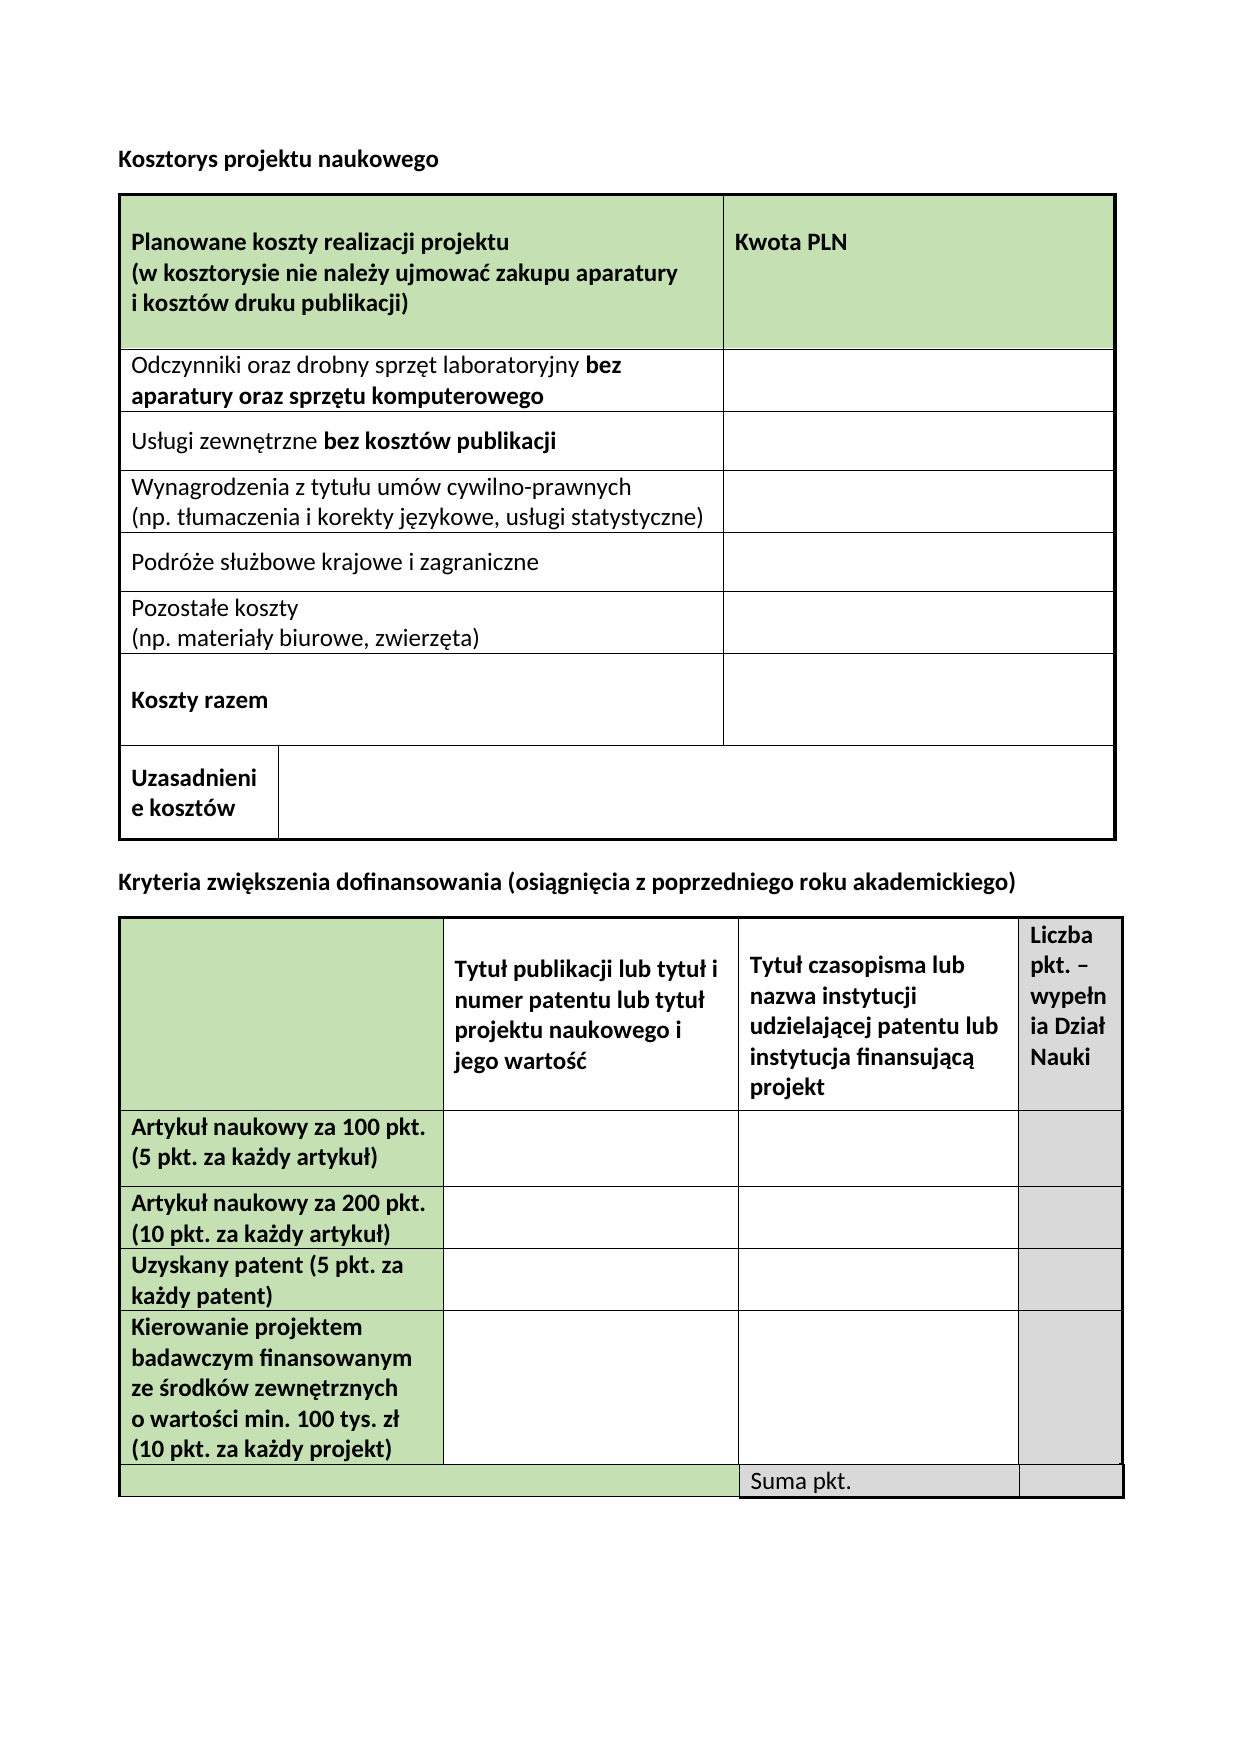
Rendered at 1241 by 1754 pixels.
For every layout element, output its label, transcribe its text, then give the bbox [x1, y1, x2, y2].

table_cell [724, 533, 1113, 591]
table_cell Usługi zewnętrzne bez kosztów publikacji [121, 412, 723, 469]
table_cell [1019, 1249, 1121, 1310]
table_cell Odczynniki oraz drobny sprzęt laboratoryjny bez aparatury oraz sprzętu komputerowego [121, 350, 723, 411]
table_cell [279, 746, 1113, 838]
table_cell Podróże służbowe krajowe i zagraniczne [121, 533, 723, 591]
table_cell [739, 1187, 1018, 1248]
table_cell [724, 350, 1113, 411]
table_cell [724, 412, 1113, 469]
table_cell [739, 1311, 1018, 1464]
subtitle Kosztorys projektu naukowego [118, 143, 1122, 174]
table_cell Kierowanie projektem badawczym finansowanym ze środków zewnętrznych o wartości min. 100 tys. zł (10 pkt. za każdy projekt) [121, 1311, 443, 1464]
table_cell [739, 1111, 1018, 1186]
table_cell Uzasadnienie kosztów [121, 746, 278, 838]
table_cell Pozostałe koszty (np. materiały biurowe, zwierzęta) [121, 592, 723, 653]
table_cell [1019, 1111, 1121, 1186]
table_cell Uzyskany patent (5 pkt. za każdy patent) [121, 1249, 443, 1310]
table_cell [724, 654, 1113, 745]
table_header [121, 919, 443, 1110]
table_header Liczba pkt. – wypełnia Dział Nauki [1019, 919, 1121, 1110]
subtitle Kryteria zwiększenia dofinansowania (osiągnięcia z poprzedniego roku akademickiego) [118, 866, 1122, 897]
table_cell [724, 592, 1113, 653]
table_cell Suma pkt. [740, 1465, 1019, 1496]
table_header Planowane koszty realizacji projektu (w kosztorysie nie należy ujmować zakupu aparatury i kosztów druku publikacji) [121, 196, 723, 348]
table_cell [444, 1311, 738, 1464]
table_cell [1019, 1311, 1121, 1464]
table_cell [444, 1111, 738, 1186]
table_cell [1019, 1187, 1121, 1248]
table_cell [1020, 1465, 1122, 1496]
table_header Kwota PLN [724, 196, 1113, 348]
table_cell Wynagrodzenia z tytułu umów cywilno-prawnych (np. tłumaczenia i korekty językowe, usługi statystyczne) [121, 471, 723, 532]
table_cell Artykuł naukowy za 100 pkt. (5 pkt. za każdy artykuł) [121, 1111, 443, 1186]
table_cell [724, 471, 1113, 532]
table_cell [444, 1187, 738, 1248]
table_cell [444, 1249, 738, 1310]
table_cell Artykuł naukowy za 200 pkt. (10 pkt. za każdy artykuł) [121, 1187, 443, 1248]
table_header Tytuł publikacji lub tytuł i numer patentu lub tytuł projektu naukowego i jego wartość [444, 919, 738, 1110]
table_cell [739, 1249, 1018, 1310]
table_header Tytuł czasopisma lub nazwa instytucji udzielającej patentu lub instytucja finansującą projekt [739, 919, 1018, 1110]
table_cell Koszty razem [121, 654, 723, 745]
table_cell [121, 1465, 739, 1496]
